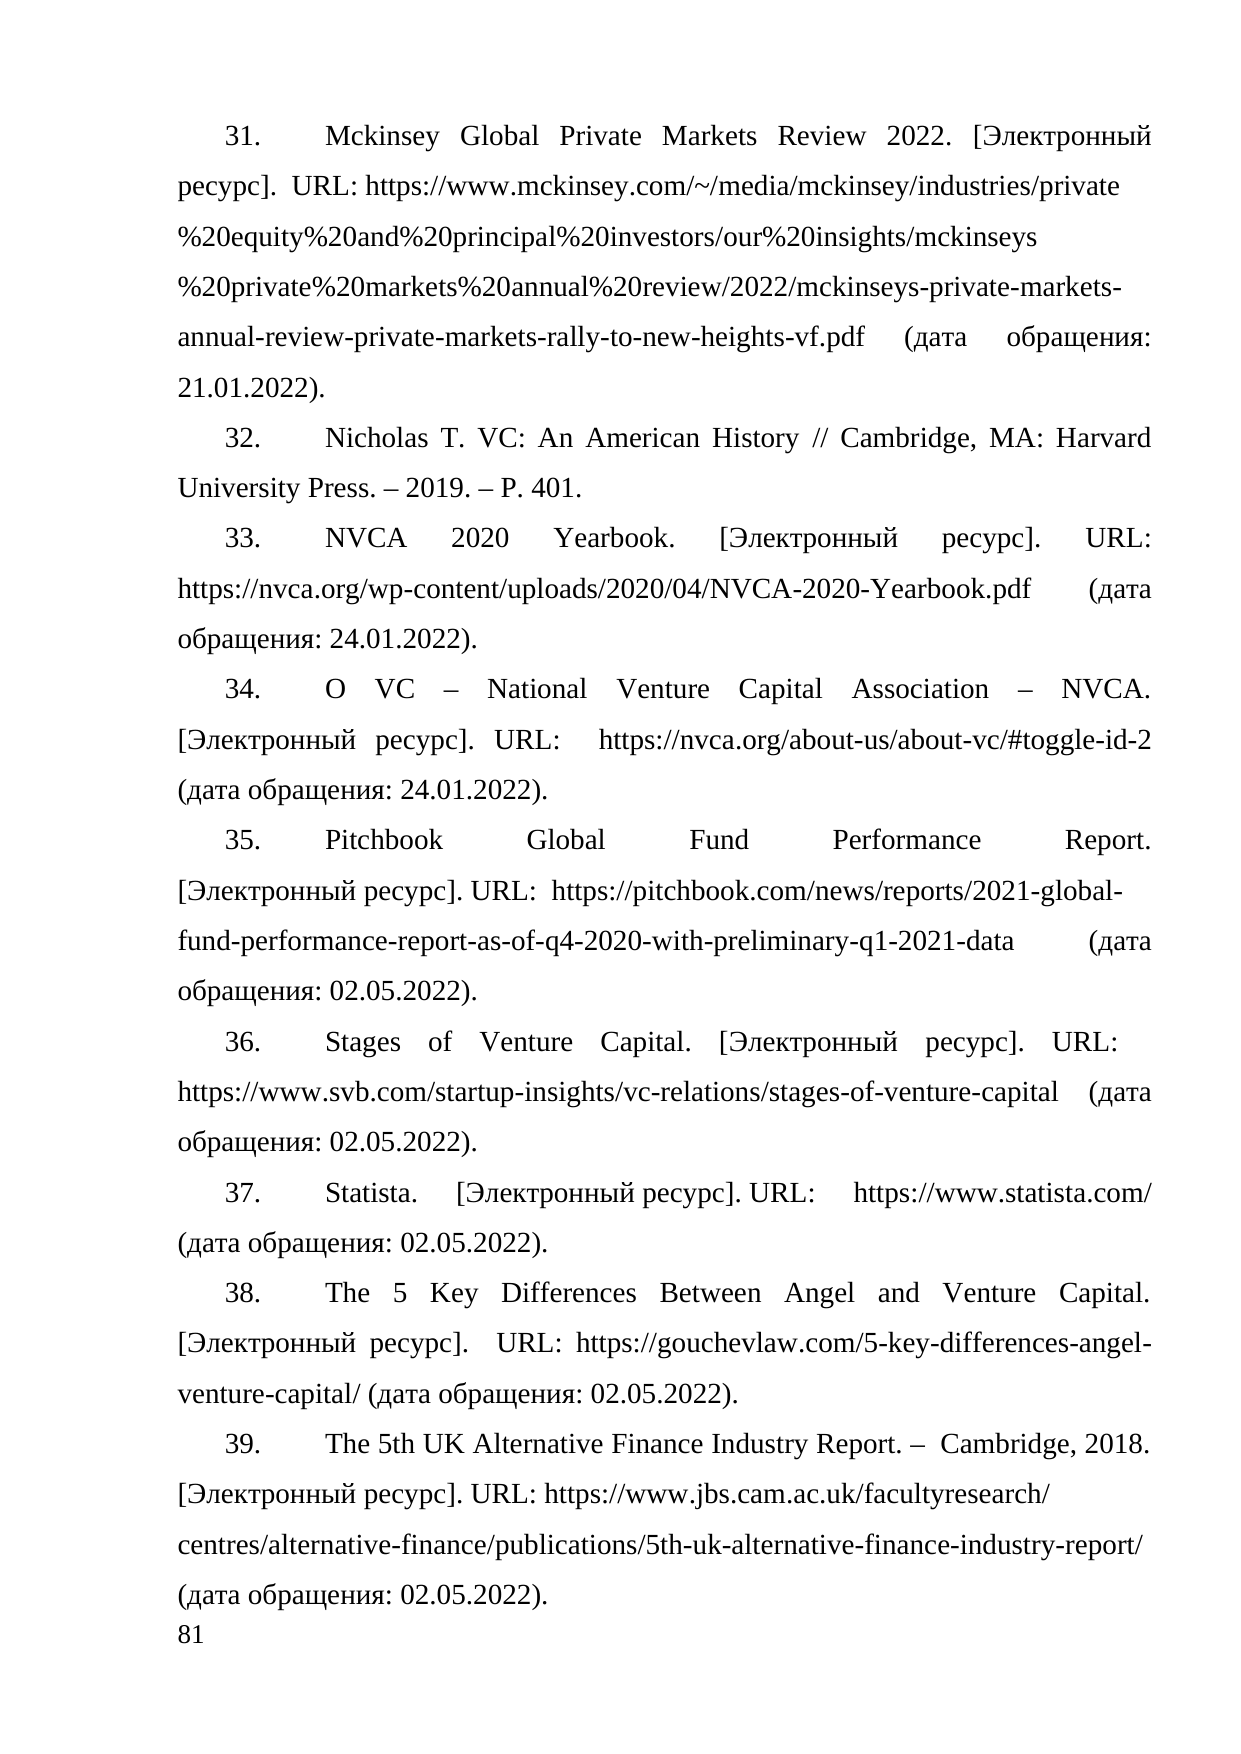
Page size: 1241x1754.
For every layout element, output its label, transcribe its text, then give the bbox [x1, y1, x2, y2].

list Stages of Venture Capital. [Электронный ресурс]. URL: https://www.svb.com/startup-insights/vc-relations/stages-of-venture-capital (дата обращения: 02.05.2022). [177, 1024, 1152, 1158]
list O VC – National Venture Capital Association – NVCA. [Электронный ресурс]. URL: https://nvca.org/about-us/about-vc/#toggle-id-2 (дата обращения: 24.01.2022). [177, 672, 1152, 806]
list Statista. [Электронный ресурс]. URL: https://www.statista.com/ (дата обращения: 02.05.2022). [177, 1175, 1152, 1258]
list Pitchbook Global Fund Performance Report. [Электронный ресурс]. URL: https://pitchbook.com/news/reports/2021-global-fund-performance-report-as-of-q4-2020-with-preliminary-q1-2021-data (дата обращения: 02.05.2022). [177, 822, 1152, 1007]
list NVCA 2020 Yearbook. [Электронный ресурс]. URL: https://nvca.org/wp-content/uploads/2020/04/NVCA-2020-Yearbook.pdf (дата обращения: 24.01.2022). [177, 521, 1152, 655]
list The 5th UK Alternative Finance Industry Report. – Cambridge, 2018. [Электронный ресурс]. URL: https://www.jbs.cam.ac.uk/facultyresearch/centres/alternative-finance/publications/5th-uk-alternative-finance-industry-report/ (дата обращения: 02.05.2022). [177, 1426, 1152, 1611]
list Mckinsey Global Private Markets Review 2022. [Электронный ресурс]. URL: https://www.mckinsey.com/~/media/mckinsey/industries/private%20equity%20and%20principal%20investors/our%20insights/mckinseys%20private%20markets%20annual%20review/2022/mckinseys-private-markets-annual-review-private-markets-rally-to-new-heights-vf.pdf (дата обращения: 21.01.2022). [177, 118, 1152, 403]
list The 5 Key Differences Between Angel and Venture Capital. [Электронный ресурс]. URL: https://gouchevlaw.com/5-key-differences-angel-venture-capital/ (дата обращения: 02.05.2022). [177, 1275, 1152, 1409]
list Nicholas T. VC: An American History // Cambridge, MA: Harvard University Press. – 2019. – P. 401. [177, 420, 1152, 504]
